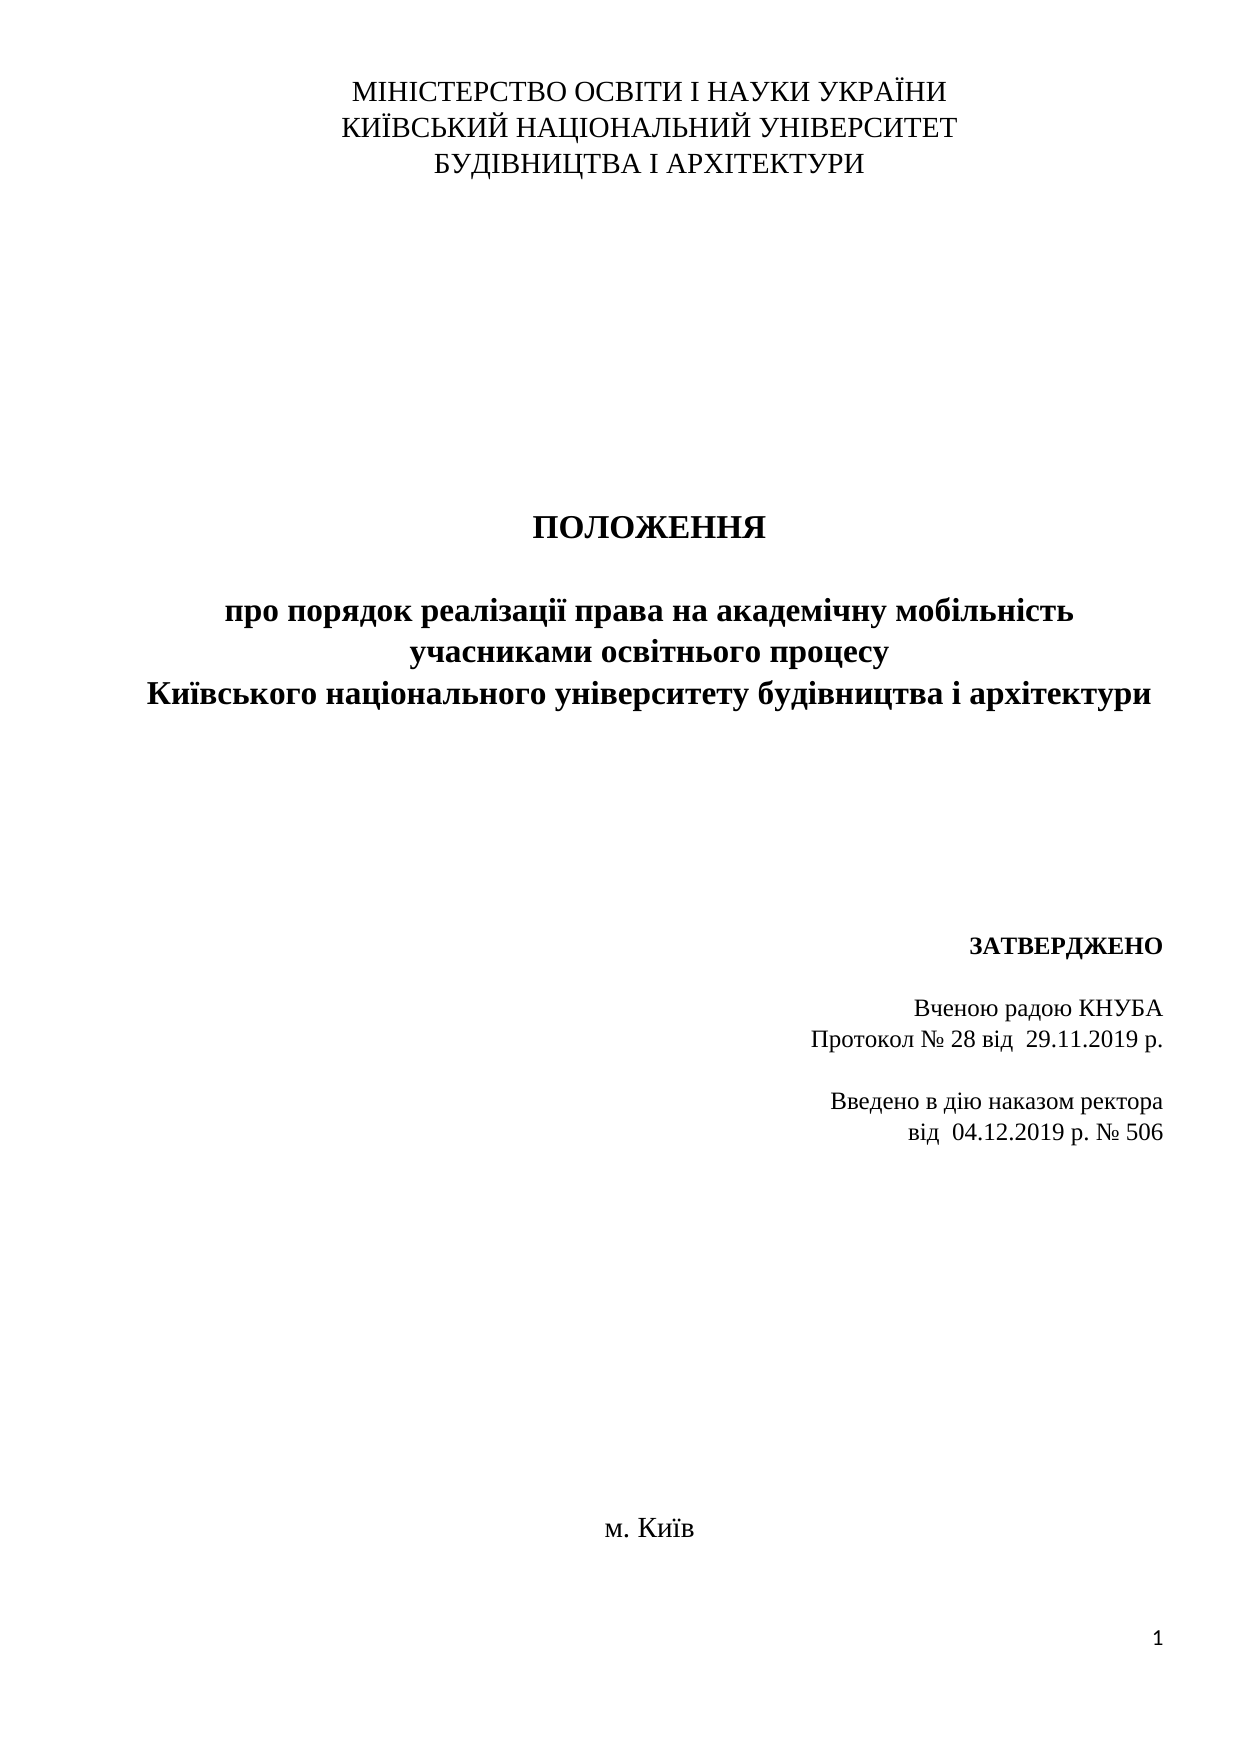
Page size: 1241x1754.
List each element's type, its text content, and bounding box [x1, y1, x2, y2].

text КИЇВСЬКИЙ НАЦІОНАЛЬНИЙ УНІВЕРСИТЕТ [135, 110, 1163, 143]
text МІНІСТЕРСТВО ОСВІТИ І НАУКИ УКРАЇНИ [135, 74, 1163, 107]
text БУДІВНИЦТВА І АРХІТЕКТУРИ [135, 146, 1163, 180]
text Київського національного університету будівництва і архітектури [135, 673, 1163, 711]
text ЗАТВЕРДЖЕНО [135, 931, 1163, 960]
text Вченою радою КНУБА [135, 993, 1163, 1022]
text учасниками освітнього процесу [135, 632, 1163, 670]
text від 04.12.2019 р. № 506 [135, 1117, 1163, 1146]
text ПОЛОЖЕННЯ [135, 508, 1163, 546]
text м. Київ [135, 1510, 1163, 1543]
text Введено в дію наказом ректора [135, 1086, 1163, 1115]
text про порядок реалізації права на академічну мобільність [135, 590, 1163, 629]
text Протокол № 28 від 29.11.2019 р. [135, 1024, 1163, 1053]
